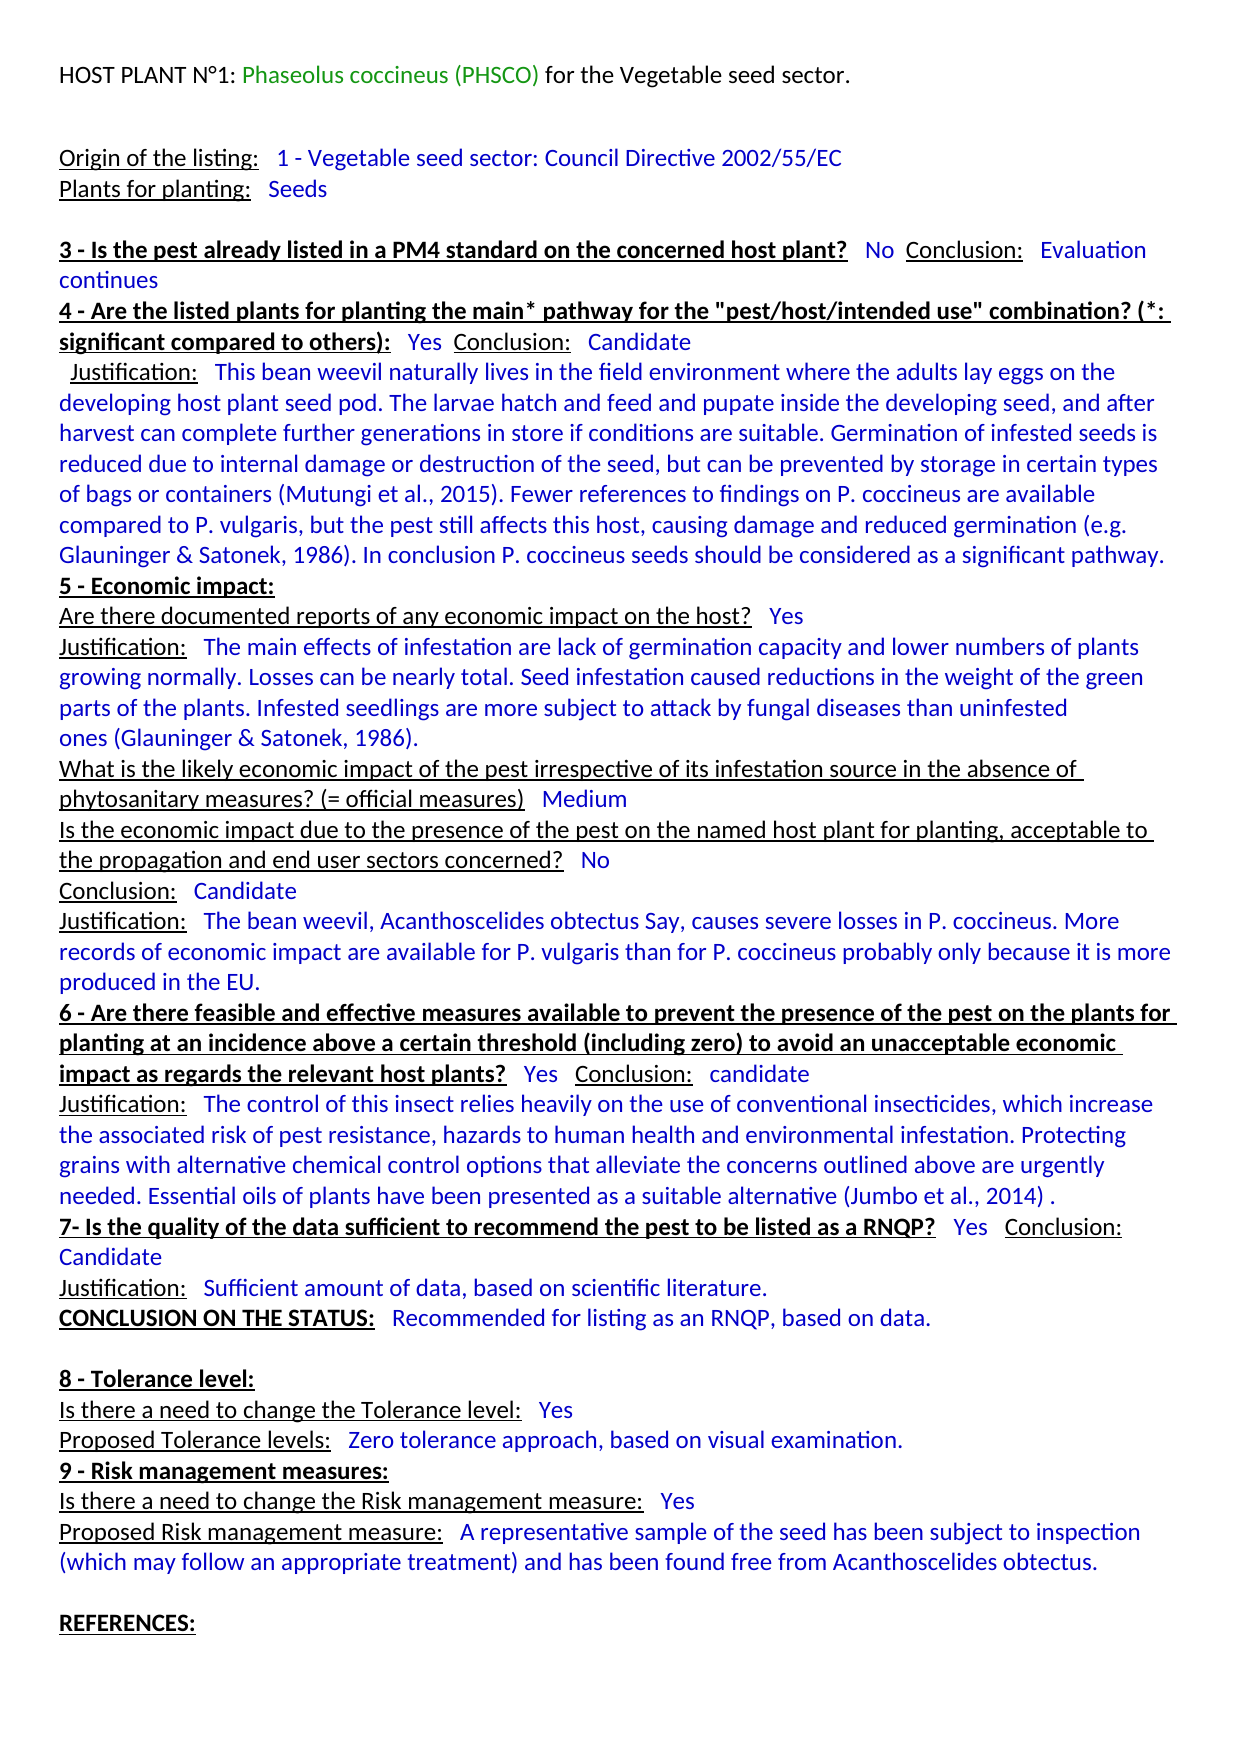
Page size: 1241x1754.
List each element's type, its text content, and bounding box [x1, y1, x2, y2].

text Origin of the listing: 1 - Vegetable seed sector: Council Directive 2002/55/EC Plants for planting: Seeds 3 - Is the pest already listed in a PM4 standard on the concerned host plant? No Conclusion: Evaluation continues 4 - Are the listed plants for planting the main* pathway for the "pest/host/intended use" combination? (*: significant compared to others): Yes Conclusion: Candidate Justification: This bean weevil naturally lives in the field environment where the adults lay eggs on the developing host plant seed pod. The larvae hatch and feed and pupate inside the developing seed, and after harvest can complete further generations in store if conditions are suitable. Germination of infested seeds is reduced due to internal damage or destruction of the seed, but can be prevented by storage in certain types of bags or containers (Mutungi et al., 2015). Fewer references to findings on P. coccineus are available compared to P. vulgaris, but the pest still affects this host, causing damage and reduced germination (e.g. Glauninger & Satonek, 1986). In conclusion P. coccineus seeds should be considered as a significant pathway. 5 - Economic impact: Are there documented reports of any economic impact on the host? Yes Justification: The main effects of infestation are lack of germination capacity and lower numbers of plants growing normally. Losses can be nearly total. Seed infestation caused reductions in the weight of the green parts of the plants. Infested seedlings are more subject to attack by fungal diseases than uninfested ones (Glauninger & Satonek, 1986). What is the likely economic impact of the pest irrespective of its infestation source in the absence of phytosanitary measures? (= official measures) Medium Is the economic impact due to the presence of the pest on the named host plant for planting, acceptable to the propagation and end user sectors concerned? No Conclusion: Candidate Justification: The bean weevil, Acanthoscelides obtectus Say, causes severe losses in P. coccineus. More records of economic impact are available for P. vulgaris than for P. coccineus probably only because it is more produced in the EU. 6 - Are there feasible and effective measures available to prevent the presence of the pest on the plants for planting at an incidence above a certain threshold (including zero) to avoid an unacceptable economic impact as regards the relevant host plants? Yes Conclusion: candidate Justification: The control of this insect relies heavily on the use of conventional insecticides, which increase the associated risk of pest resistance, hazards to human health and environmental infestation. Protecting grains with alternative chemical control options that alleviate the concerns outlined above are urgently needed. Essential oils of plants have been presented as a suitable alternative (Jumbo et al., 2014) . 7- Is the quality of the data sufficient to recommend the pest to be listed as a RNQP? Yes Conclusion: Candidate Justification: Sufficient amount of data, based on scientific literature. CONCLUSION ON THE STATUS: Recommended for listing as an RNQP, based on data. 8 - Tolerance level: Is there a need to change the Tolerance level: Yes Proposed Tolerance levels: Zero tolerance approach, based on visual examination. 9 - Risk management measures: Is there a need to change the Risk management measure: Yes Proposed Risk management measure: A representative sample of the seed has been subject to inspection (which may follow an appropriate treatment) and has been found free from Acanthoscelides obtectus. REFERENCES: [59, 142, 1181, 1638]
text HOST PLANT N°1: Phaseolus coccineus (PHSCO) for the Vegetable seed sector. [59, 59, 1181, 89]
